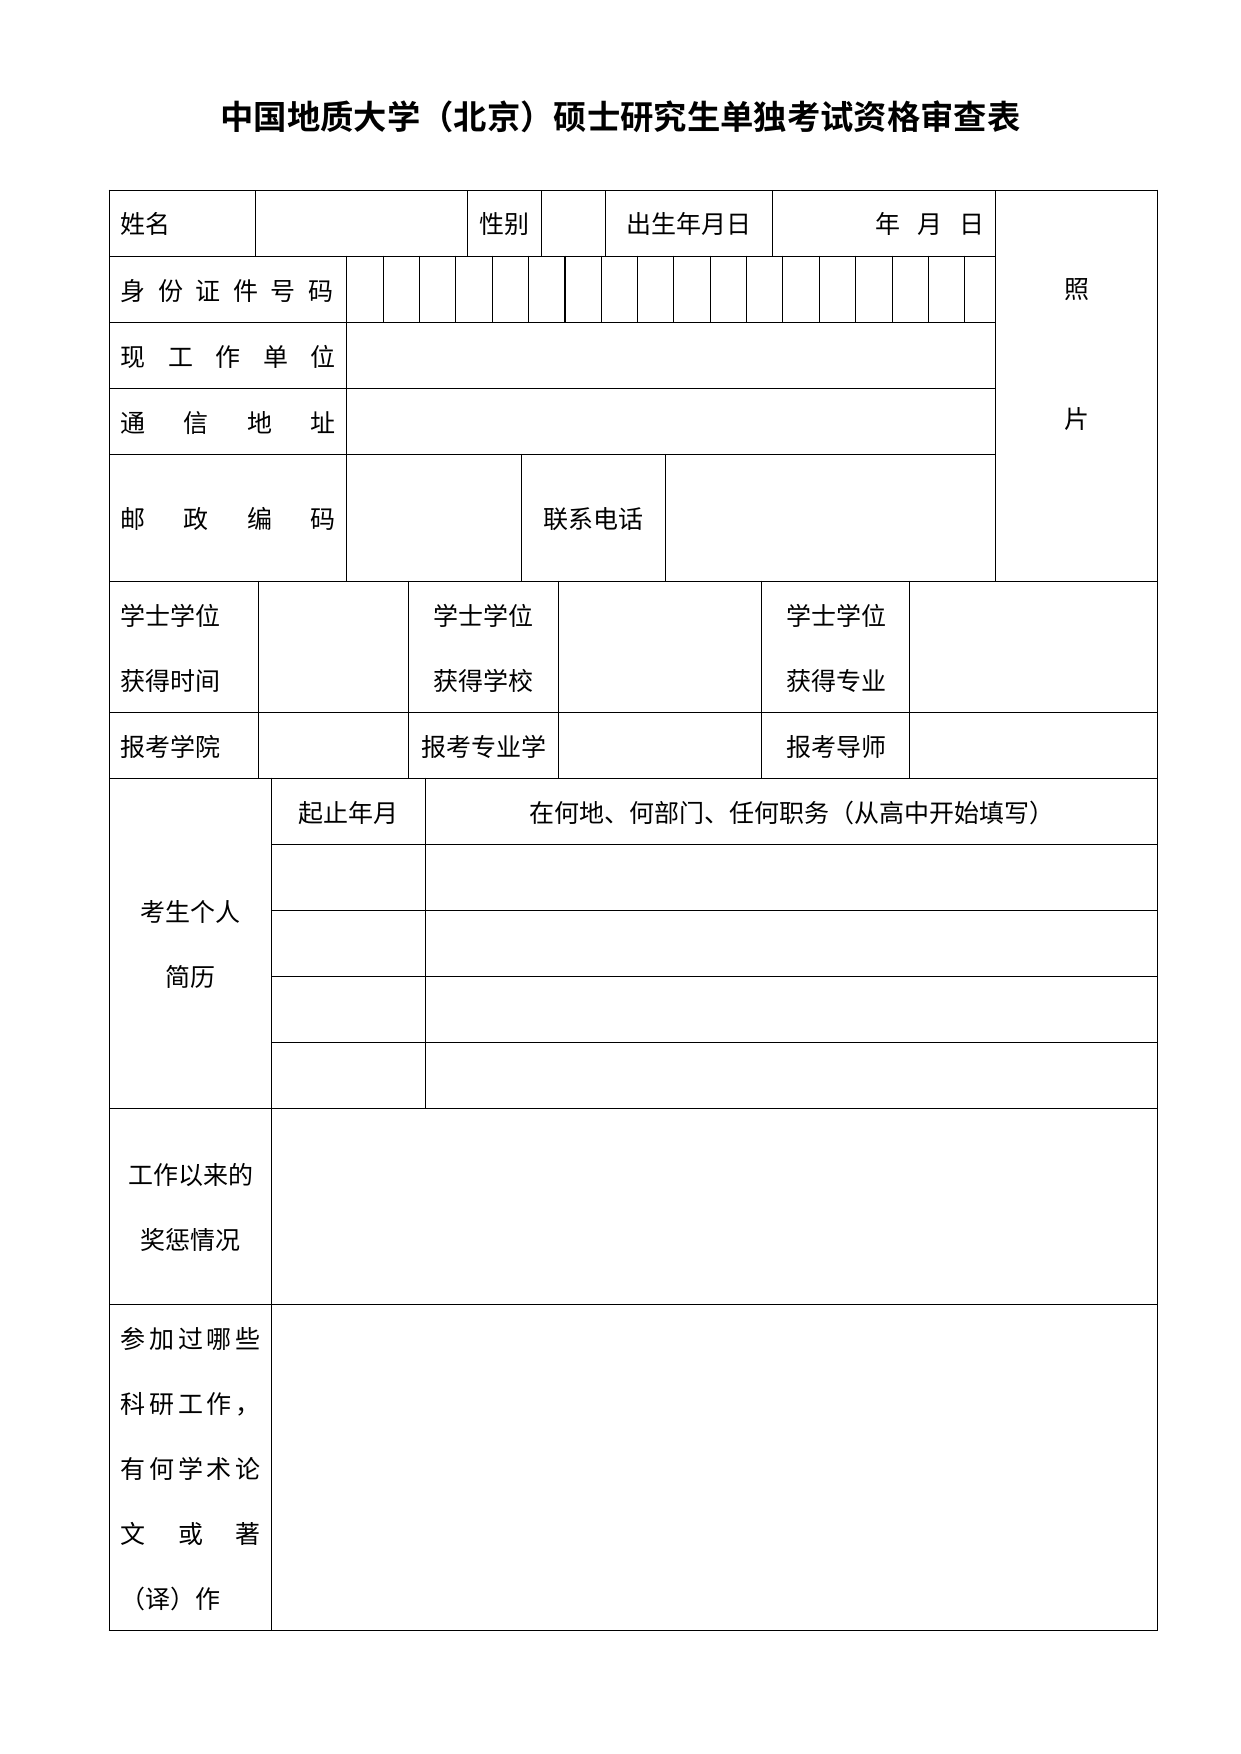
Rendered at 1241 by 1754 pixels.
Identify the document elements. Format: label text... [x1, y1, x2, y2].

table_cell [426, 911, 1157, 976]
table_header 年 月 日 [773, 191, 995, 256]
table_cell 现工作单位 [110, 323, 346, 388]
table_cell [666, 455, 995, 581]
table_cell [272, 911, 425, 976]
table_cell [347, 389, 995, 454]
table_cell [559, 713, 761, 778]
table_cell 参加过哪些科研工作，有何学术论文或著（译）作 [110, 1305, 271, 1630]
table_cell [674, 257, 710, 322]
table_cell [602, 257, 637, 322]
table_cell [910, 713, 1157, 778]
table_cell 报考导师 [762, 713, 909, 778]
table_cell [347, 455, 521, 581]
table_cell 报考专业学 [409, 713, 558, 778]
table_cell 通信地址 [110, 389, 346, 454]
table_cell [638, 257, 673, 322]
table_cell [347, 257, 383, 322]
table_header 姓名 [110, 191, 255, 256]
table_cell [272, 1305, 1157, 1630]
table_cell [272, 1109, 1157, 1304]
table_cell [420, 257, 455, 322]
table_cell 学士学位 获得学校 [409, 582, 558, 712]
table_header [542, 191, 605, 256]
table_cell [426, 977, 1157, 1042]
table_cell 学士学位 获得专业 [762, 582, 909, 712]
text 中国地质大学（北京）硕士研究生单独考试资格审查表 [171, 89, 1069, 139]
table_cell [965, 257, 995, 322]
table_cell 在何地、何部门、任何职务（从高中开始填写） [426, 779, 1157, 844]
table_cell [259, 713, 408, 778]
table_cell [566, 257, 601, 322]
table_cell [347, 323, 995, 388]
table_cell 工作以来的奖惩情况 [110, 1109, 271, 1304]
table_cell [272, 977, 425, 1042]
table_cell [426, 1043, 1157, 1108]
table_cell [426, 845, 1157, 910]
table_cell [783, 257, 819, 322]
table_cell [272, 845, 425, 910]
table_cell [910, 582, 1157, 712]
table_cell [259, 582, 408, 712]
table_cell 身份证件号码 [110, 257, 346, 322]
table_cell 邮政编码 [110, 455, 346, 581]
table_cell 学士学位 获得时间 [110, 582, 258, 712]
table_cell [493, 257, 528, 322]
table_header 性别 [468, 191, 541, 256]
table_cell [529, 257, 564, 322]
table_cell [559, 582, 761, 712]
table_cell 报考学院 [110, 713, 258, 778]
table_cell 联系电话 [522, 455, 665, 581]
table_cell [384, 257, 419, 322]
table_cell [856, 257, 892, 322]
table_cell 起止年月 [272, 779, 425, 844]
table_cell [272, 1043, 425, 1108]
table_header [256, 191, 467, 256]
table_cell [747, 257, 782, 322]
table_header 出生年月日 [606, 191, 772, 256]
table_cell [820, 257, 855, 322]
table_cell [929, 257, 964, 322]
table_cell [456, 257, 492, 322]
table_cell 考生个人 简历 [110, 779, 271, 1108]
table_cell [893, 257, 928, 322]
table_cell [711, 257, 746, 322]
table_header 照 片 [996, 191, 1157, 581]
